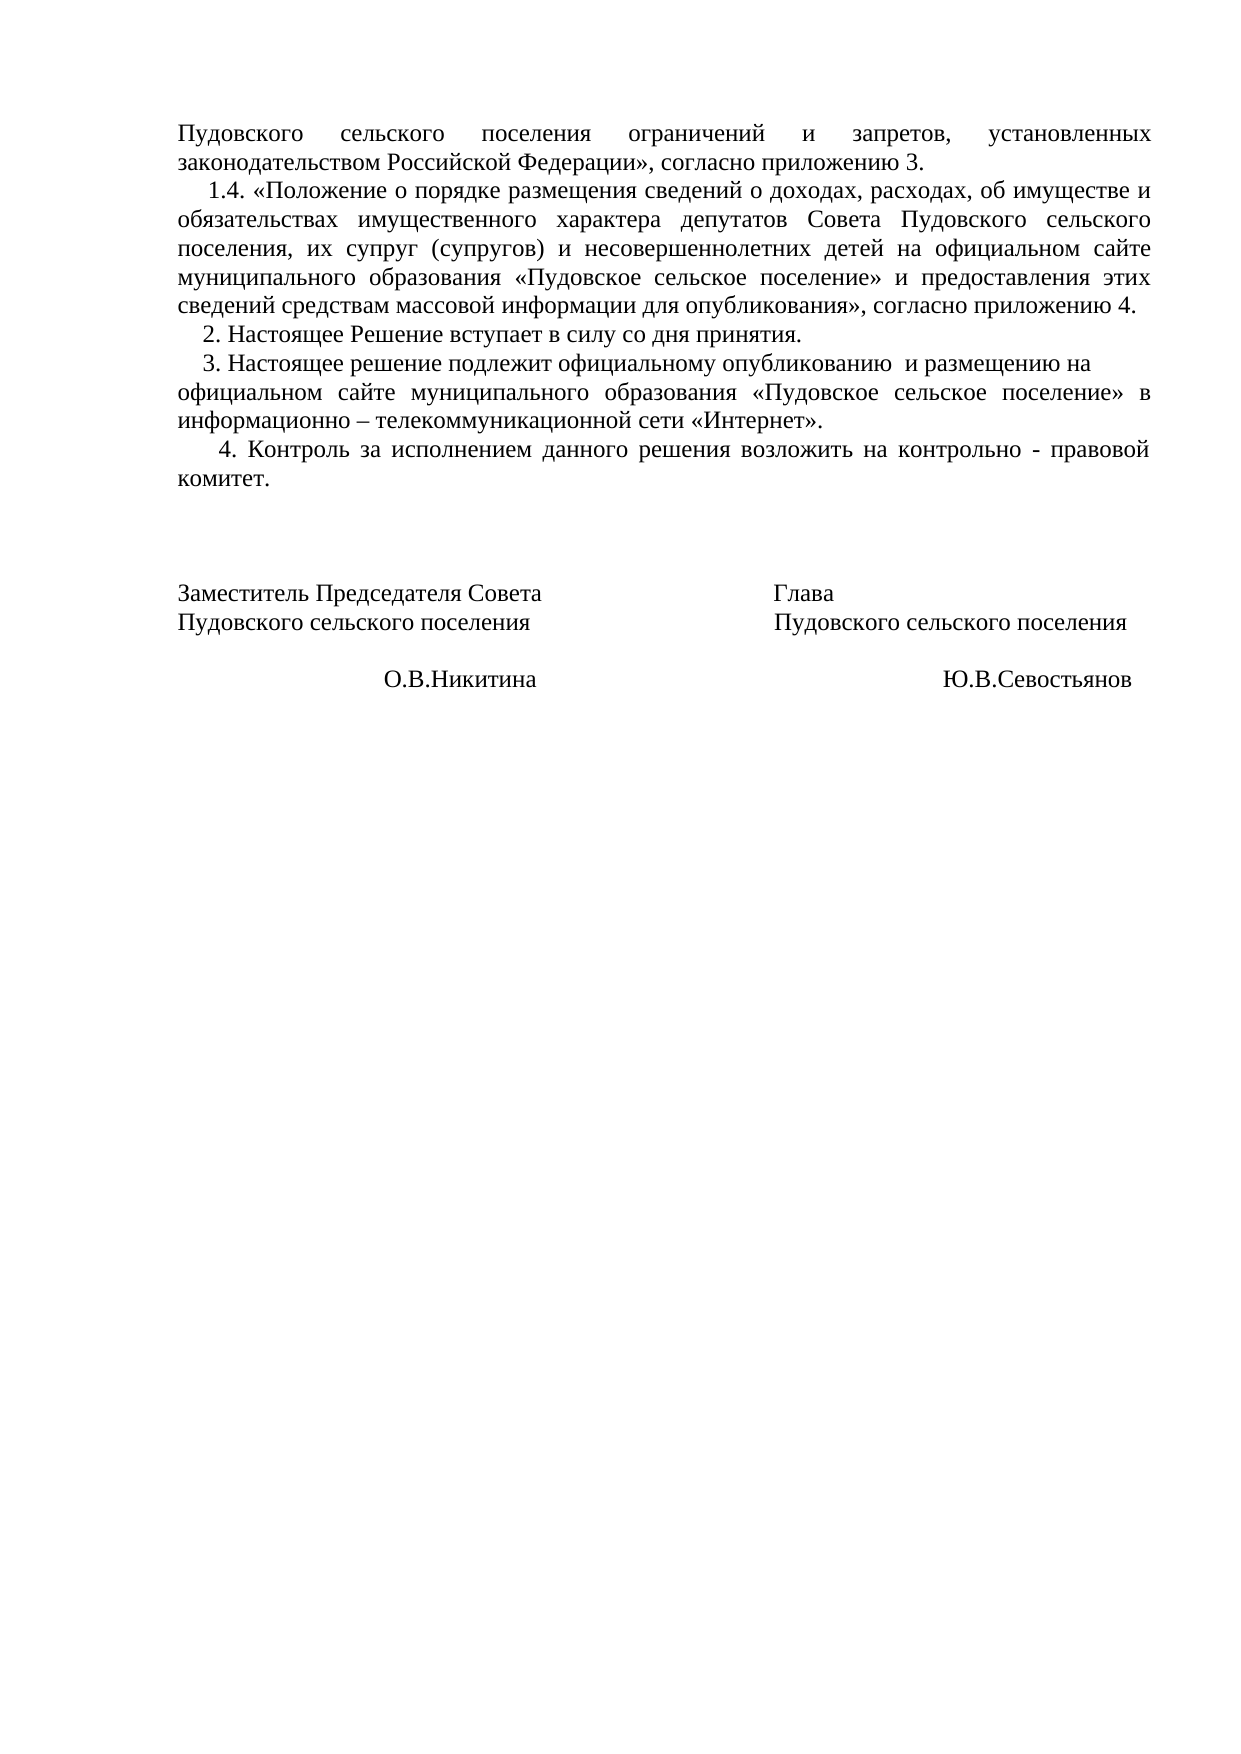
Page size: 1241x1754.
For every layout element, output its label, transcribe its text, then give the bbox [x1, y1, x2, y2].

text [177, 118, 1152, 176]
text 1.4. «Положение о порядке размещения сведений о доходах, расходах, об имуществе и обязательствах имущественного характера депутатов Совета Пудовского сельского поселения, их супруг (супругов) и несовершеннолетних детей на официальном сайте муниципального образования «Пудовское сельское поселение» и предоставления этих сведений средствам массовой информации для опубликования», согласно приложению 4. [177, 176, 1152, 319]
list 3. Настоящее решение подлежит официальному опубликованию и размещению на [177, 348, 1152, 377]
text Пудовского сельского поселения Пудовского сельского поселения [177, 607, 1152, 636]
text О.В.Никитина Ю.В.Севостьянов [177, 664, 1152, 693]
text Заместитель Председателя Совета Глава [177, 578, 1152, 607]
text 2. Настоящее Решение вступает в силу со дня принятия. [177, 319, 1152, 348]
text 4. Контроль за исполнением данного решения возложить на контрольно - правовой комитет. [177, 434, 1152, 492]
text официальном сайте муниципального образования «Пудовское сельское поселение» в информационно – телекоммуникационной сети «Интернет». [177, 377, 1152, 434]
